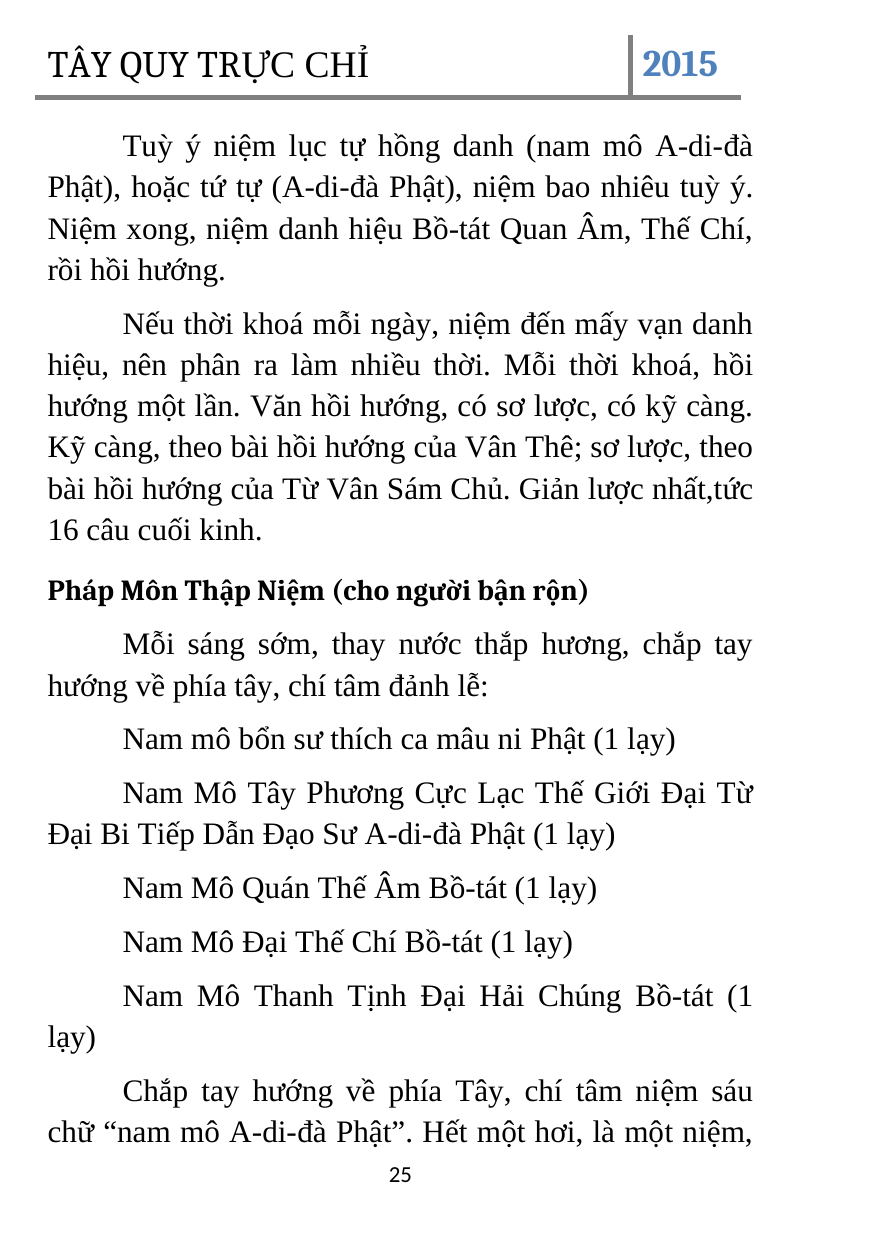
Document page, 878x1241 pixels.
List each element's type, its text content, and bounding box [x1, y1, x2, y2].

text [47, 1072, 753, 1149]
text Nam Mô Tây Phương Cực Lạc Thế Giới Đại Từ Đại Bi Tiếp Dẫn Đạo Sư A-di-đà Phật (1 lạy) [47, 774, 753, 851]
text Tuỳ ý niệm lục tự hồng danh (nam mô A-di-đà Phật), hoặc tứ tự (A-di-đà Phật), niệm bao nhiêu tuỳ ý. Niệm xong, niệm danh hiệu Bồ-tát Quan Âm, Thế Chí, rồi hồi hướng. [47, 127, 753, 287]
text Nam Mô Thanh Tịnh Đại Hải Chúng Bồ-tát (1 lạy) [47, 977, 753, 1054]
text Nam Mô Quán Thế Âm Bồ-tát (1 lạy) [47, 869, 753, 905]
text Nếu thời khoá mỗi ngày, niệm đến mấy vạn danh hiệu, nên phân ra làm nhiều thời. Mỗi thời khoá, hồi hướng một lần. Văn hồi hướng, có sơ lược, có kỹ càng. Kỹ càng, theo bài hồi hướng của Vân Thê; sơ lược, theo bài hồi hướng của Từ Vân Sám Chủ. Giản lược nhất,tức 16 câu cuối kinh. [47, 305, 753, 547]
text Nam mô bổn sư thích ca mâu ni Phật (1 lạy) [47, 721, 753, 756]
text Nam Mô Đại Thế Chí Bồ-tát (1 lạy) [47, 923, 753, 959]
subtitle Pháp Môn Thập Niệm (cho người bận rộn) [47, 573, 753, 608]
text Mỗi sáng sớm, thay nước thắp hương, chắp tay hướng về phía tây, chí tâm đảnh lễ: [47, 626, 753, 703]
